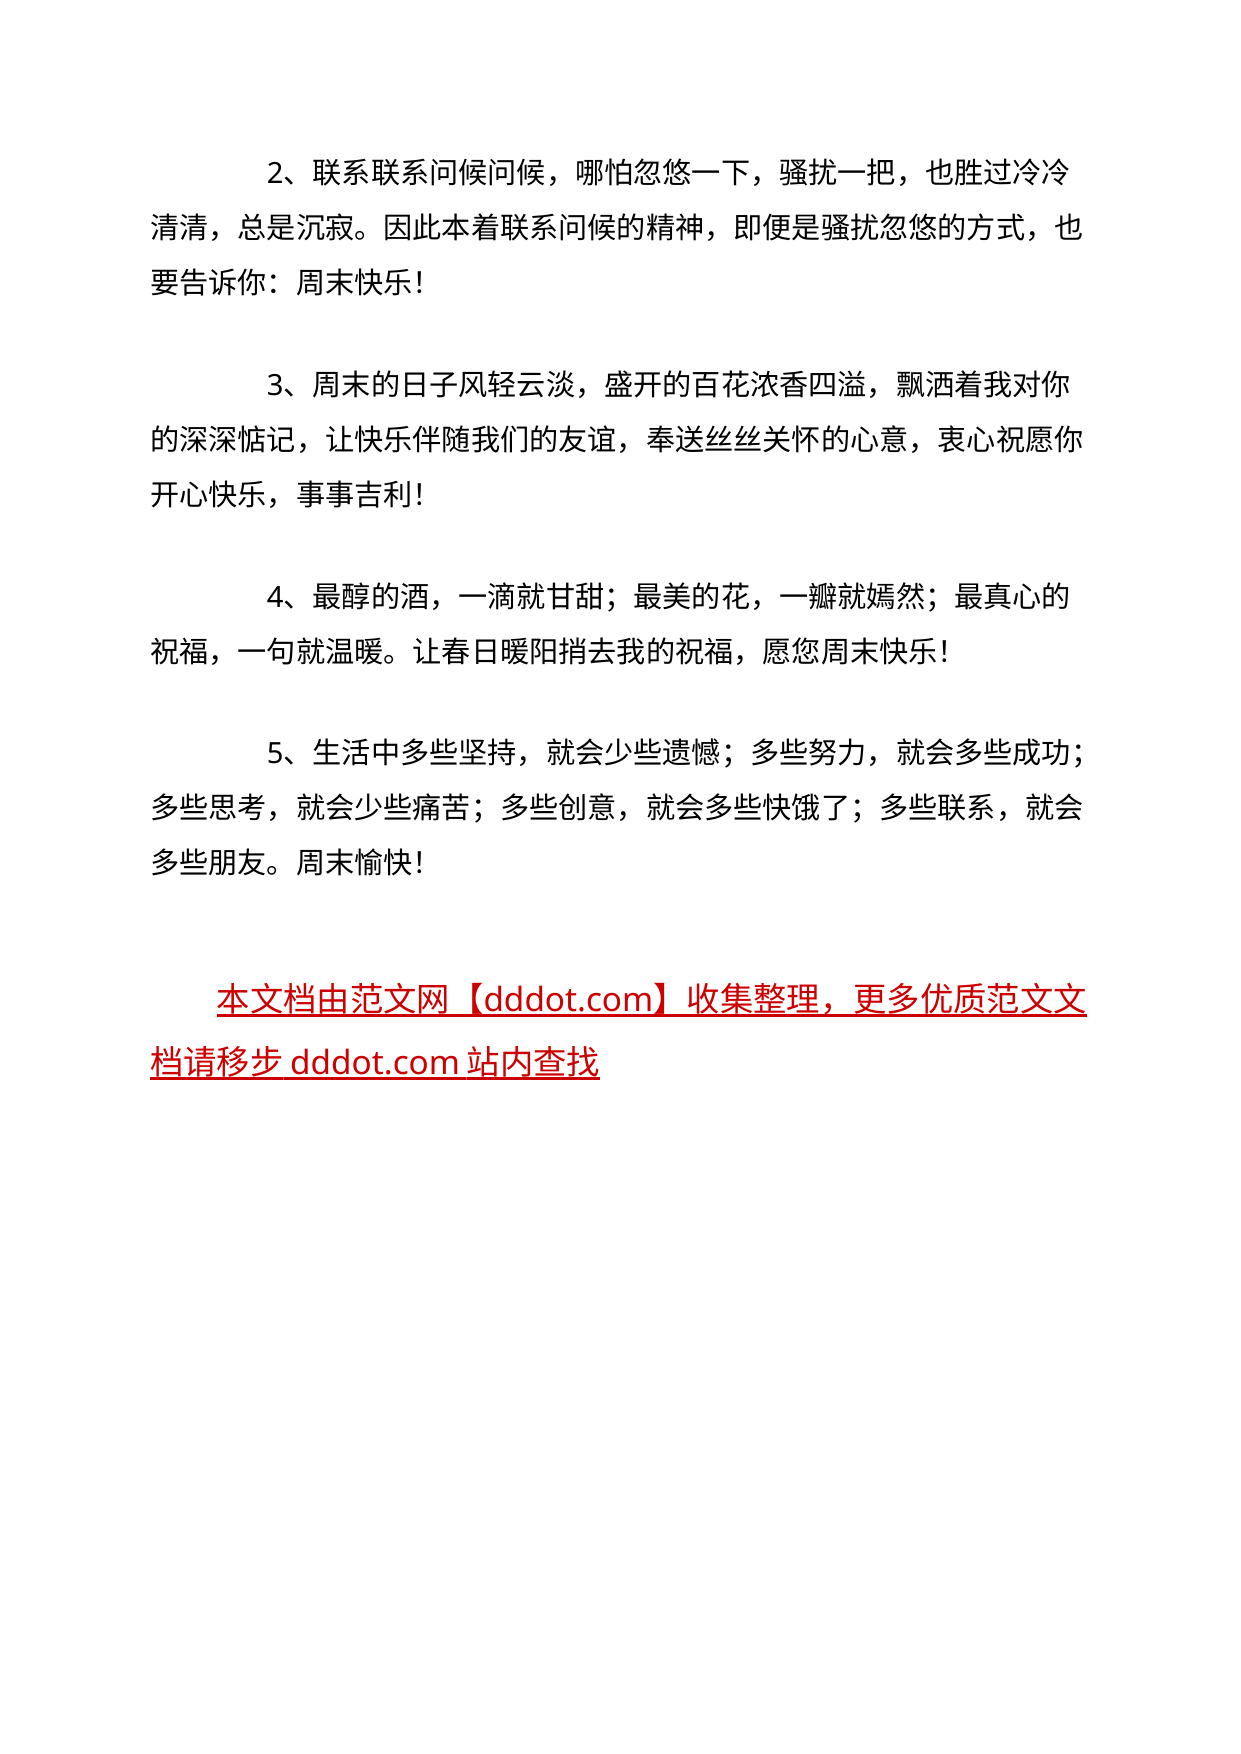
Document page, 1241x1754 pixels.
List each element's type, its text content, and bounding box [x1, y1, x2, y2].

text 本文档由范文网【dddot.com】收集整理，更多优质范文文档请移步dddot.com站内查找 [150, 973, 1090, 1084]
text 2、联系联系问候问候，哪怕忽悠一下，骚扰一把，也胜过冷冷清清，总是沉寂。因此本着联系问候的精神，即便是骚扰忽悠的方式，也要告诉你：周末快乐！ [150, 150, 1090, 302]
text 4、最醇的酒，一滴就甘甜；最美的花，一瓣就嫣然；最真心的祝福，一句就温暖。让春日暖阳捎去我的祝福，愿您周末快乐！ [150, 573, 1090, 671]
text 3、周末的日子风轻云淡，盛开的百花浓香四溢，飘洒着我对你的深深惦记，让快乐伴随我们的友谊，奉送丝丝关怀的心意，衷心祝愿你开心快乐，事事吉利！ [150, 362, 1090, 514]
text 5、生活中多些坚持，就会少些遗憾；多些努力，就会多些成功；多些思考，就会少些痛苦；多些创意，就会多些快饿了；多些联系，就会多些朋友。周末愉快！ [150, 730, 1090, 882]
